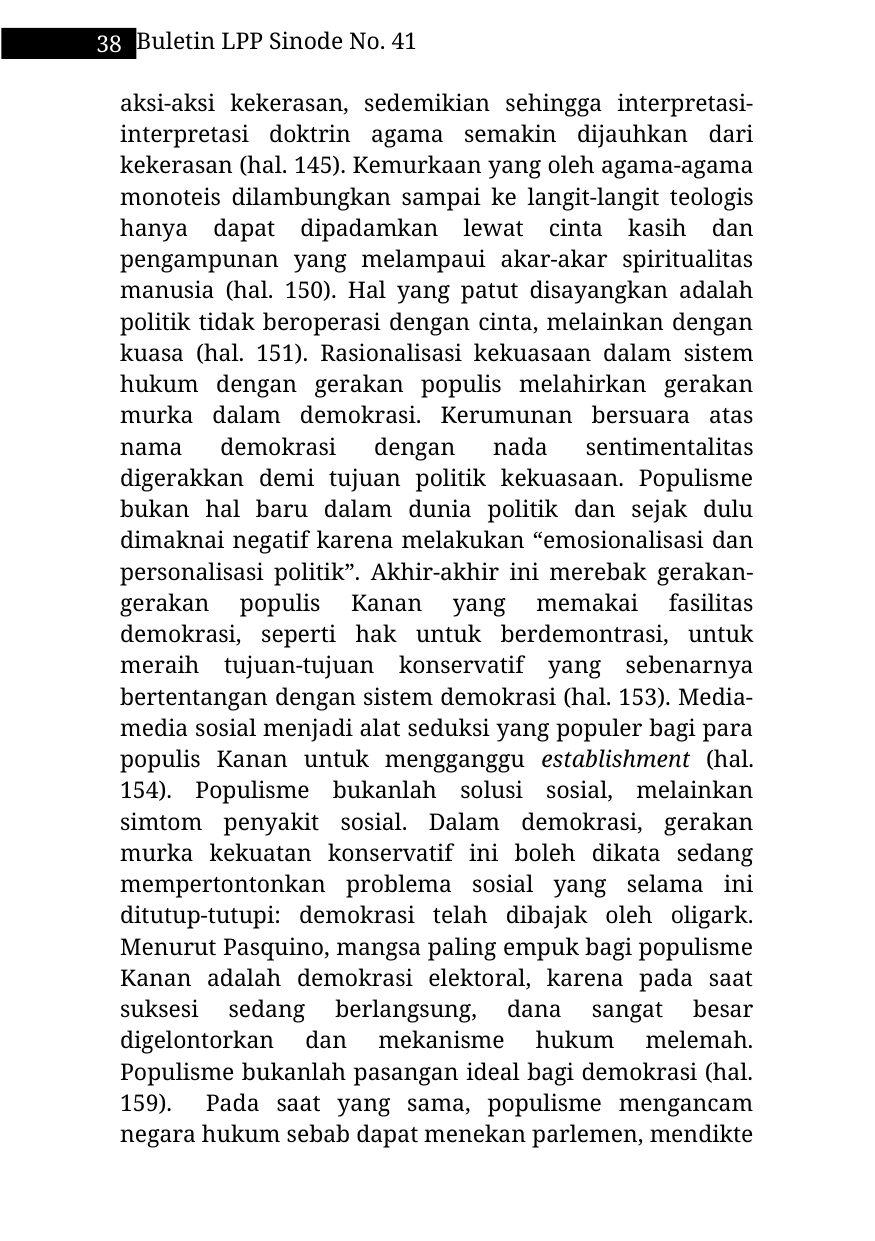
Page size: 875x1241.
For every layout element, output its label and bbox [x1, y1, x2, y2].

text [120, 87, 754, 1149]
